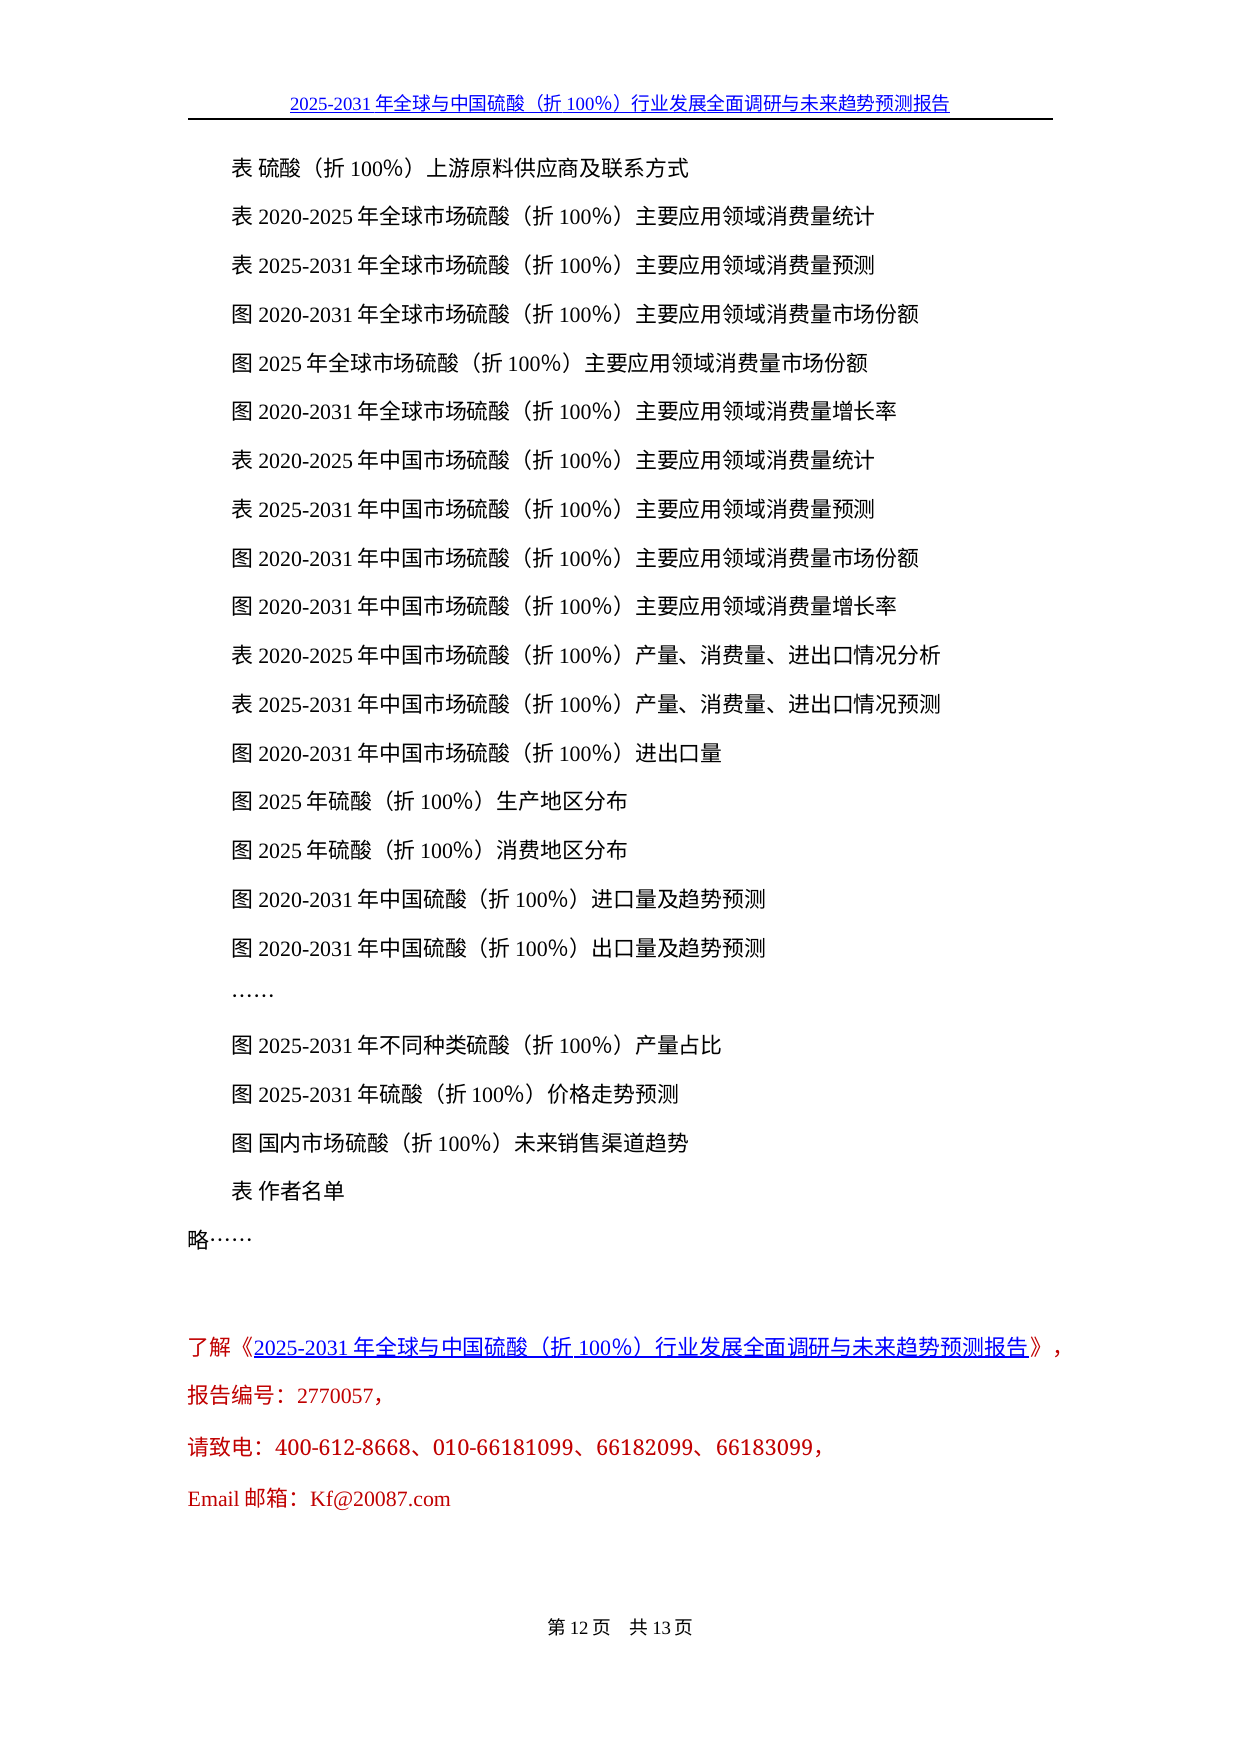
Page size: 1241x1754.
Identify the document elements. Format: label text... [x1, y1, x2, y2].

text 了解《2025-2031年全球与中国硫酸（折100％）行业发展全面调研与未来趋势预测报告》，报告编号：2770057， [187, 1329, 1053, 1410]
text Email邮箱：Kf@20087.com [187, 1481, 1053, 1513]
text 请致电：400-612-8668、010-66181099、66182099、66183099， [187, 1429, 1053, 1462]
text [187, 150, 1053, 1255]
